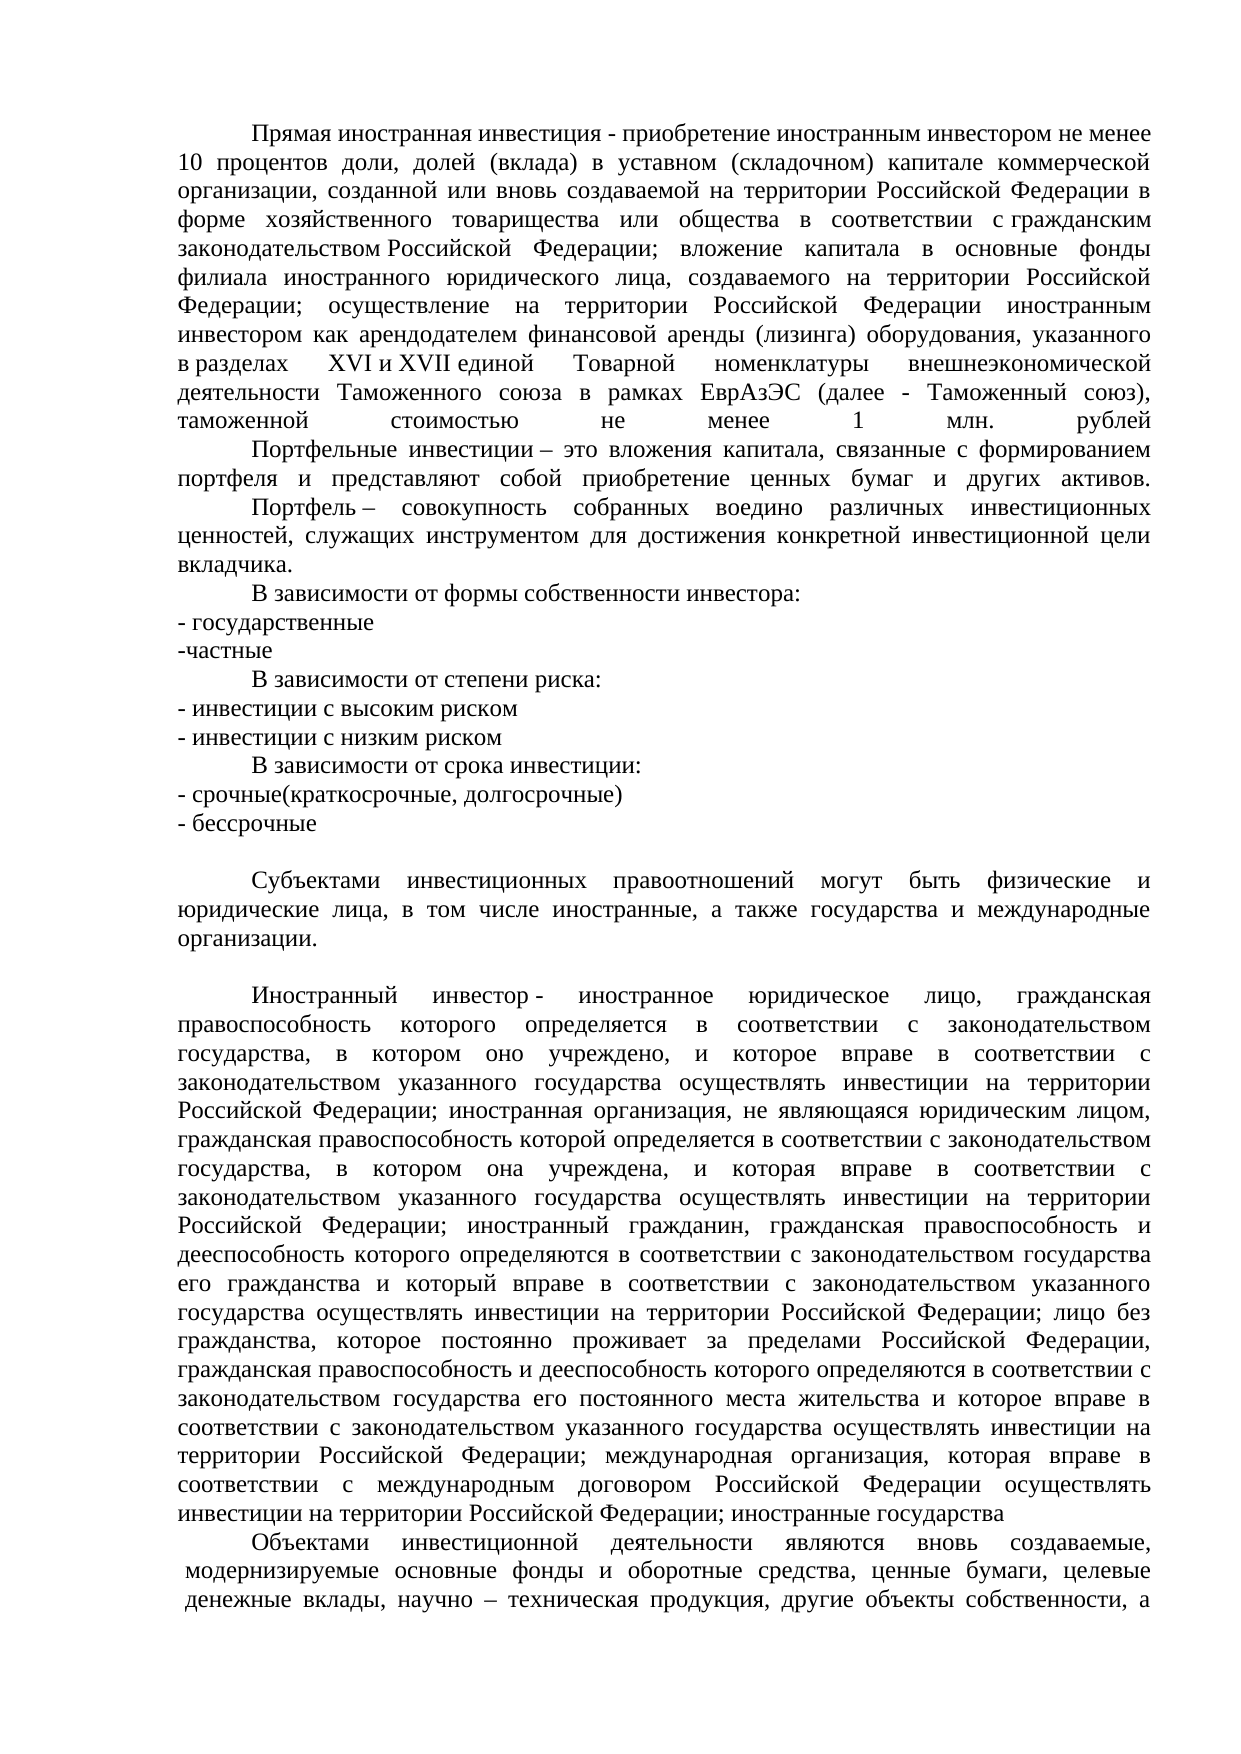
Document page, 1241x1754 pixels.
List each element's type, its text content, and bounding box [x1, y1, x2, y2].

text Прямая иностранная инвестиция - приобретение иностранным инвестором не менее 10 процентов доли, долей (вклада) в уставном (складочном) капитале коммерческой организации, созданной или вновь создаваемой на территории Российской Федерации в форме хозяйственного товарищества или общества в соответствии с гражданским законодательством Российской Федерации; вложение капитала в основные фонды филиала иностранного юридического лица, создаваемого на территории Российской Федерации; осуществление на территории Российской Федерации иностранным инвестором как арендодателем финансовой аренды (лизинга) оборудования, указанного в разделах XVI и XVII единой Товарной номенклатуры внешнеэкономической деятельности Таможенного союза в рамках ЕврАзЭС (далее - Таможенный союз), таможенной стоимостью не менее 1 млн. рублей Портфельные инвестиции – это вложения капитала, связанные с формированием портфеля и представляют собой приобретение ценных бумаг и других активов. Портфель – совокупность собранных воедино различных инвестиционных ценностей, служащих инструментом для достижения конкретной инвестиционной цели вкладчика. [177, 118, 1152, 578]
text В зависимости от степени риска: [177, 664, 1152, 693]
text Субъектами инвестиционных правоотношений могут быть физические и юридические лица, в том числе иностранные, а также государства и международные организации. [177, 866, 1152, 952]
text В зависимости от формы собственности инвестора: [177, 578, 1152, 607]
text - срочные(краткосрочные, долгосрочные) [177, 779, 1152, 808]
text - инвестиции с высоким риском [177, 693, 1152, 722]
text - государственные [177, 607, 1152, 636]
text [185, 1527, 1152, 1613]
text Иностранный инвестор - иностранное юридическое лицо, гражданская правоспособность которого определяется в соответствии с законодательством государства, в котором оно учреждено, и которое вправе в соответствии с законодательством указанного государства осуществлять инвестиции на территории Российской Федерации; иностранная организация, не являющаяся юридическим лицом, гражданская правоспособность которой определяется в соответствии с законодательством государства, в котором она учреждена, и которая вправе в соответствии с законодательством указанного государства осуществлять инвестиции на территории Российской Федерации; иностранный гражданин, гражданская правоспособность и дееспособность которого определяются в соответствии с законодательством государства его гражданства и который вправе в соответствии с законодательством указанного государства осуществлять инвестиции на территории Российской Федерации; лицо без гражданства, которое постоянно проживает за пределами Российской Федерации, гражданская правоспособность и дееспособность которого определяются в соответствии с законодательством государства его постоянного места жительства и которое вправе в соответствии с законодательством указанного государства осуществлять инвестиции на территории Российской Федерации; международная организация, которая вправе в соответствии с международным договором Российской Федерации осуществлять инвестиции на территории Российской Федерации; иностранные государства [177, 981, 1152, 1527]
text - инвестиции с низким риском [177, 722, 1152, 751]
text - бессрочные [177, 808, 1152, 837]
text В зависимости от срока инвестиции: [177, 751, 1152, 779]
text -частные [177, 636, 1152, 664]
